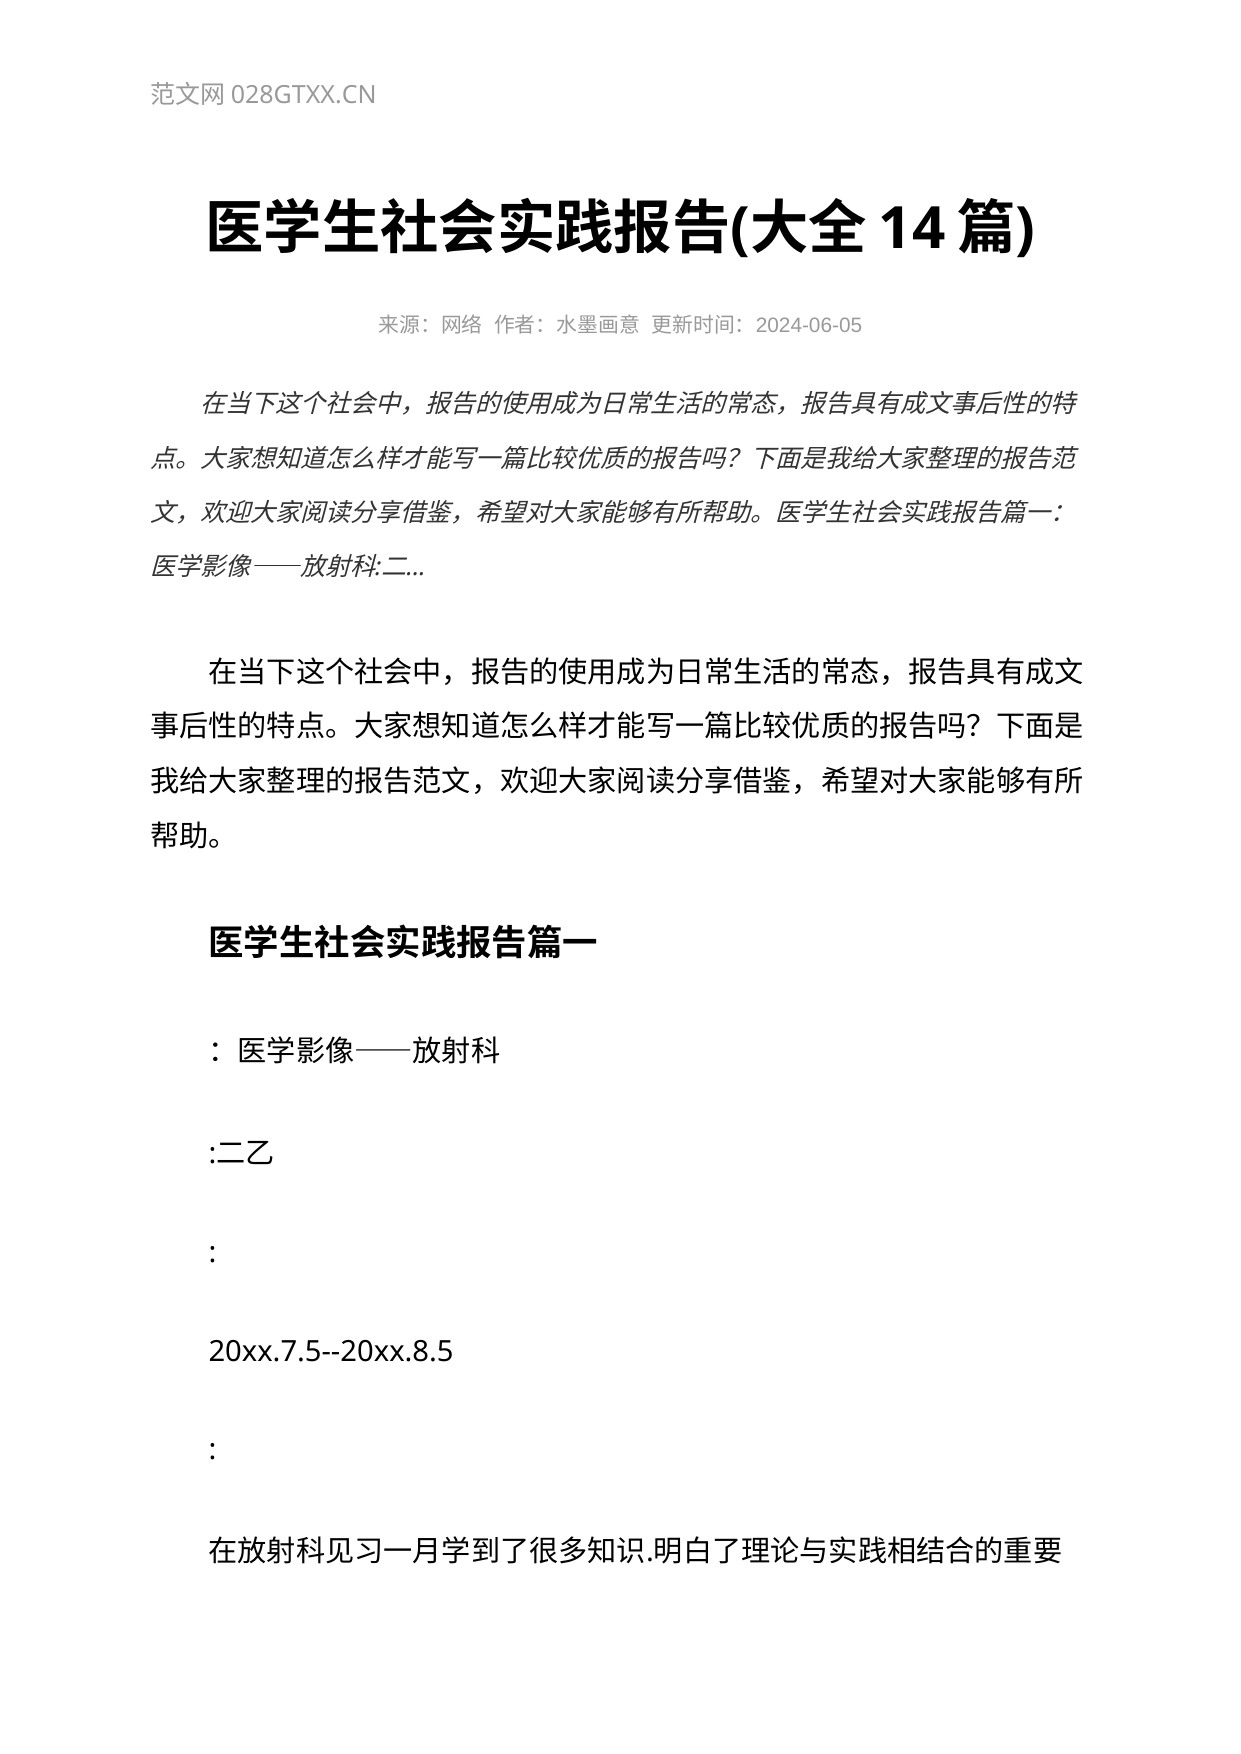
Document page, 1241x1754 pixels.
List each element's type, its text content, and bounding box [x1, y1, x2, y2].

text 在当下这个社会中，报告的使用成为日常生活的常态，报告具有成文事后性的特点。大家想知道怎么样才能写一篇比较优质的报告吗？下面是我给大家整理的报告范文，欢迎大家阅读分享借鉴，希望对大家能够有所帮助。医学生社会实践报告篇一：医学影像——放射科:二... [150, 384, 1090, 583]
text 在当下这个社会中，报告的使用成为日常生活的常态，报告具有成文事后性的特点。大家想知道怎么样才能写一篇比较优质的报告吗？下面是我给大家整理的报告范文，欢迎大家阅读分享借鉴，希望对大家能够有所帮助。 [150, 648, 1090, 855]
text ：医学影像——放射科 [150, 1028, 1090, 1070]
text : [150, 1429, 1090, 1468]
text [150, 1527, 1090, 1569]
text : [150, 1232, 1090, 1271]
text 医学生社会实践报告篇一 [150, 914, 1090, 966]
subtitle 医学生社会实践报告(大全14篇) [150, 181, 1090, 266]
text 20xx.7.5--20xx.8.5 [150, 1330, 1090, 1370]
text :二乙 [150, 1130, 1090, 1172]
text 来源：网络 作者：水墨画意 更新时间：2024-06-05 [150, 313, 1090, 337]
